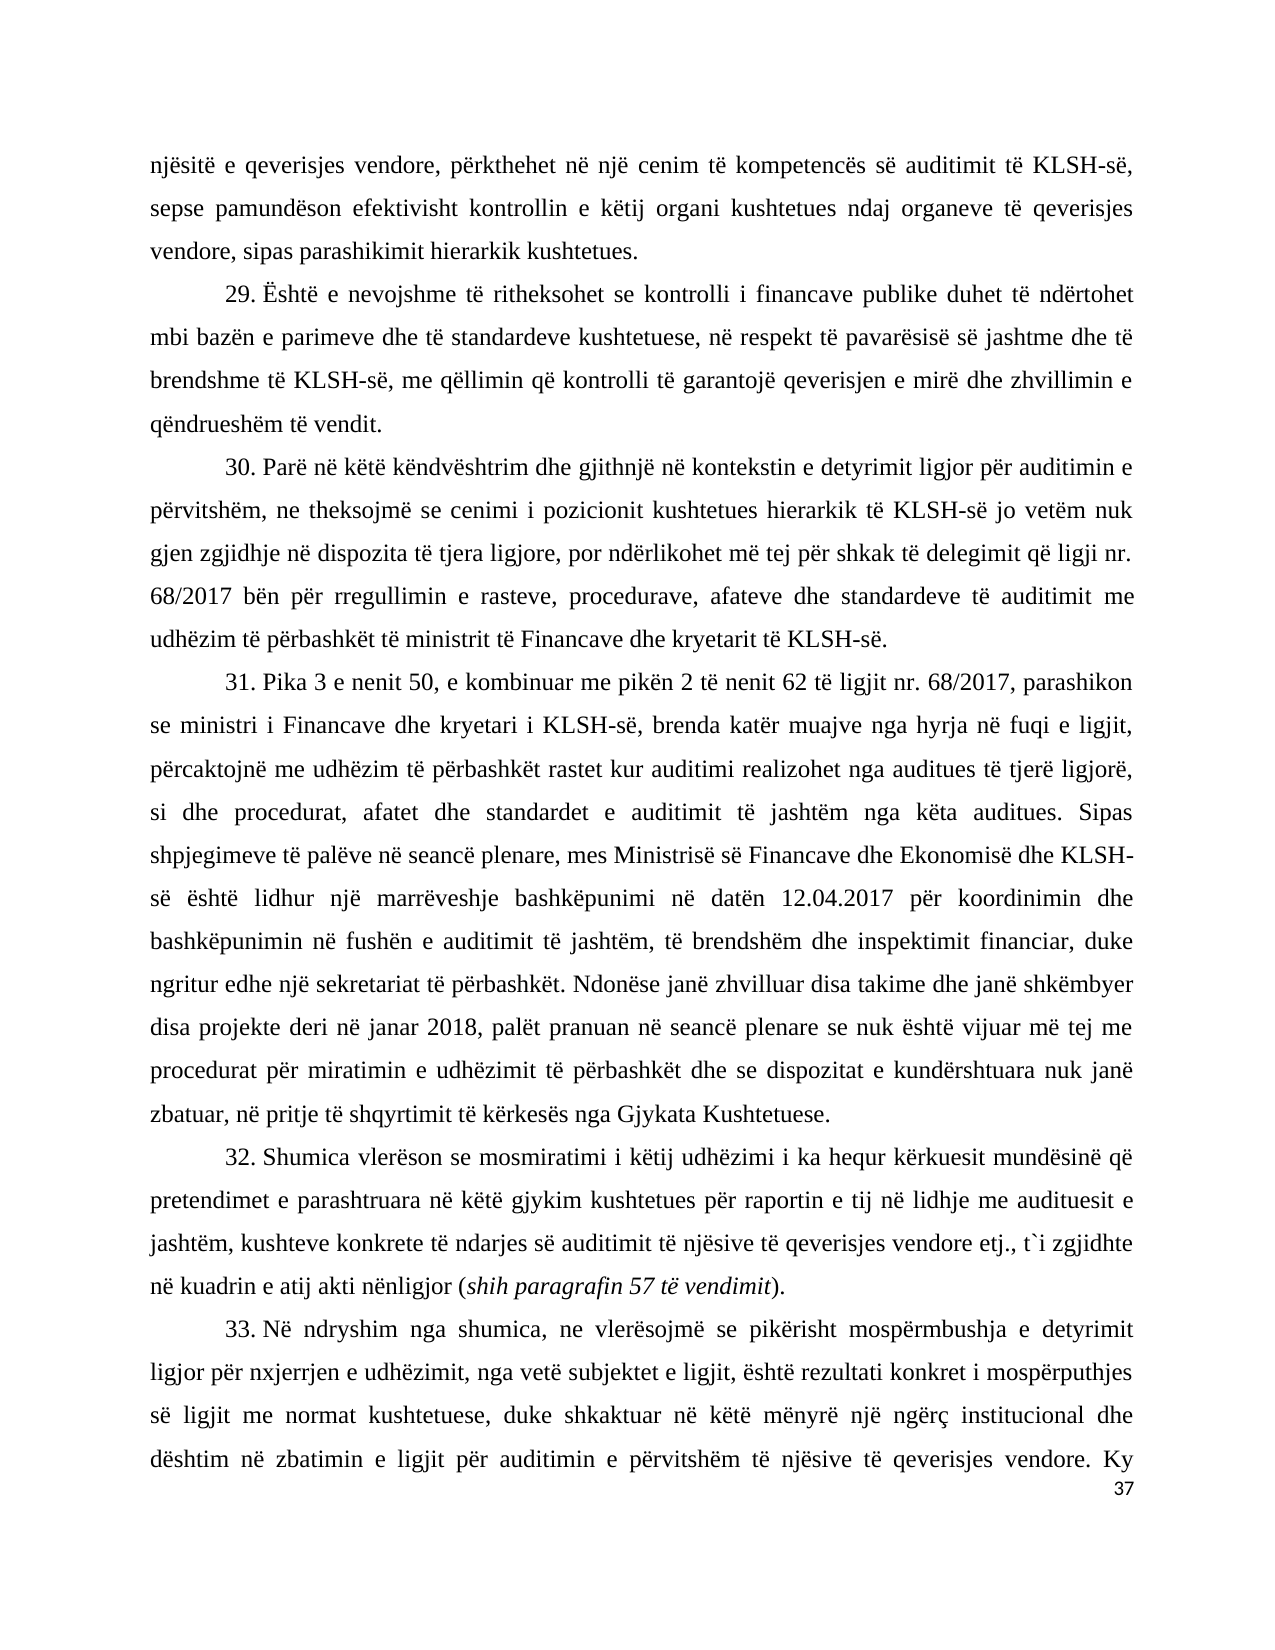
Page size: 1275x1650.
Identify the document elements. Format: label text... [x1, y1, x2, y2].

list Është e nevojshme të ritheksohet se kontrolli i financave publike duhet të ndërtohet mbi bazën e parimeve dhe të standardeve kushtetuese, në respekt të pavarësisë së jashtme dhe të brendshme të KLSH-së, me qëllimin që kontrolli të garantojë qeverisjen e mirë dhe zhvillimin e qëndrueshëm të vendit. [150, 279, 1134, 437]
list Pika 3 e nenit 50, e kombinuar me pikën 2 të nenit 62 të ligjit nr. 68/2017, parashikon se ministri i Financave dhe kryetari i KLSH-së, brenda katër muajve nga hyrja në fuqi e ligjit, përcaktojnë me udhëzim të përbashkët rastet kur auditimi realizohet nga auditues të tjerë ligjorë, si dhe procedurat, afatet dhe standardet e auditimit të jashtëm nga këta auditues. Sipas shpjegimeve të palëve në seancë plenare, mes Ministrisë së Financave dhe Ekonomisë dhe KLSH-së është lidhur një marrëveshje bashkëpunimi në datën 12.04.2017 për koordinimin dhe bashkëpunimin në fushën e auditimit të jashtëm, të brendshëm dhe inspektimit financiar, duke ngritur edhe një sekretariat të përbashkët. Ndonëse janë zhvilluar disa takime dhe janë shkëmbyer disa projekte deri në janar 2018, palët pranuan në seancë plenare se nuk është vijuar më tej me procedurat për miratimin e udhëzimit të përbashkët dhe se dispozitat e kundërshtuara nuk janë zbatuar, në pritje të shqyrtimit të kërkesës nga Gjykata Kushtetuese. [150, 667, 1134, 1127]
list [150, 1314, 1134, 1472]
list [150, 150, 1134, 265]
list Parë në këtë këndvështrim dhe gjithnjë në kontekstin e detyrimit ligjor për auditimin e përvitshëm, ne theksojmë se cenimi i pozicionit kushtetues hierarkik të KLSH-së jo vetëm nuk gjen zgjidhje në dispozita të tjera ligjore, por ndërlikohet më tej për shkak të delegimit që ligji nr. 68/2017 bën për rregullimin e rasteve, procedurave, afateve dhe standardeve të auditimit me udhëzim të përbashkët të ministrit të Financave dhe kryetarit të KLSH-së. [150, 452, 1134, 653]
list Shumica vlerëson se mosmiratimi i këtij udhëzimi i ka hequr kërkuesit mundësinë që pretendimet e parashtruara në këtë gjykim kushtetues për raportin e tij në lidhje me audituesit e jashtëm, kushteve konkrete të ndarjes së auditimit të njësive të qeverisjes vendore etj., t`i zgjidhte në kuadrin e atij akti nënligjor (shih paragrafin 57 të vendimit). [150, 1142, 1134, 1300]
